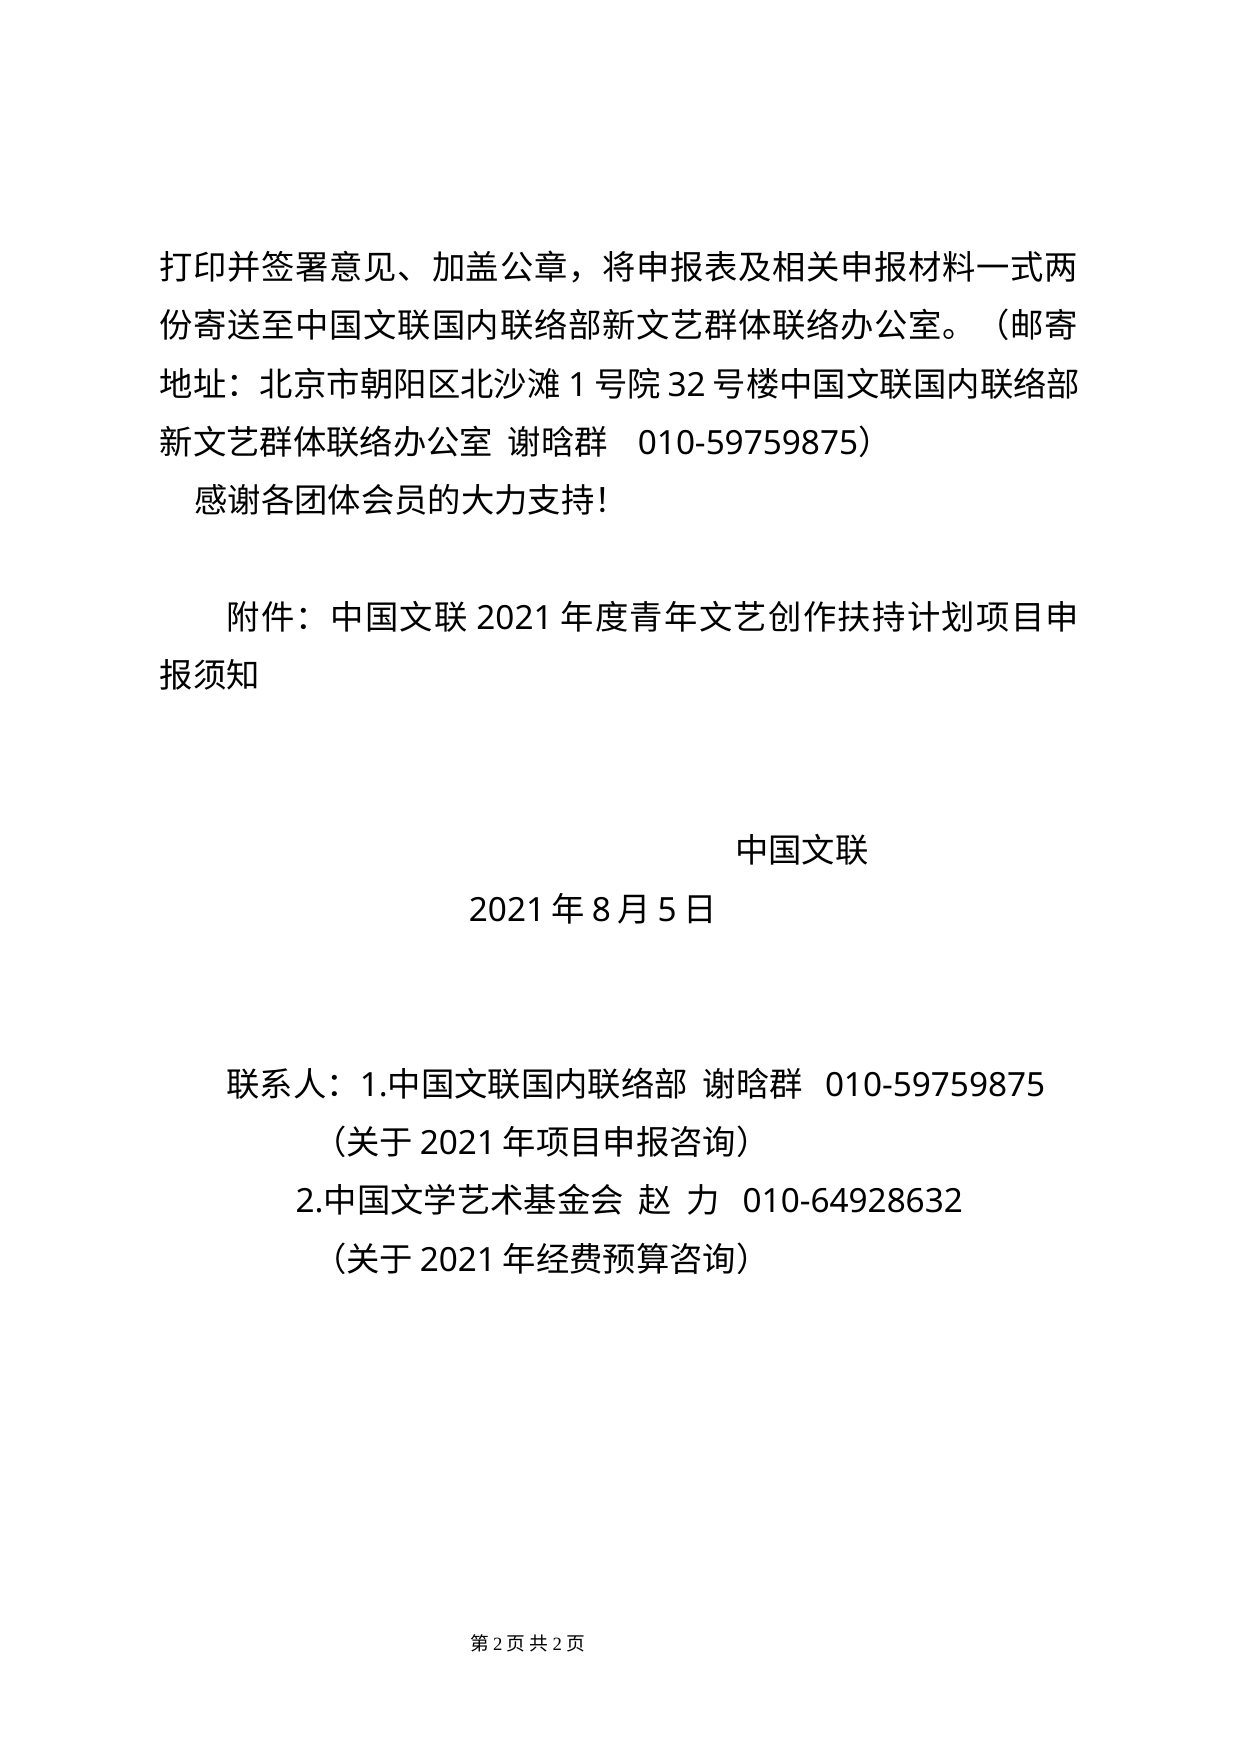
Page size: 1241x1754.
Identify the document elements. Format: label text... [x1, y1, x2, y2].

text 2021年8月5日 [159, 874, 1081, 933]
text 中国文联 [159, 816, 1081, 874]
text 联系人：1.中国文联国内联络部 谢晗群 010-59759875 [159, 1049, 1081, 1108]
text 感谢各团体会员的大力支持！ [159, 466, 1081, 524]
text 附件：中国文联2021年度青年文艺创作扶持计划项目申报须知 [159, 583, 1081, 699]
text （关于2021年项目申报咨询） [159, 1108, 1081, 1166]
text 2.中国文学艺术基金会 赵 力 010-64928632 [159, 1166, 1081, 1224]
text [159, 233, 1081, 466]
text （关于2021年经费预算咨询） [159, 1224, 1081, 1283]
